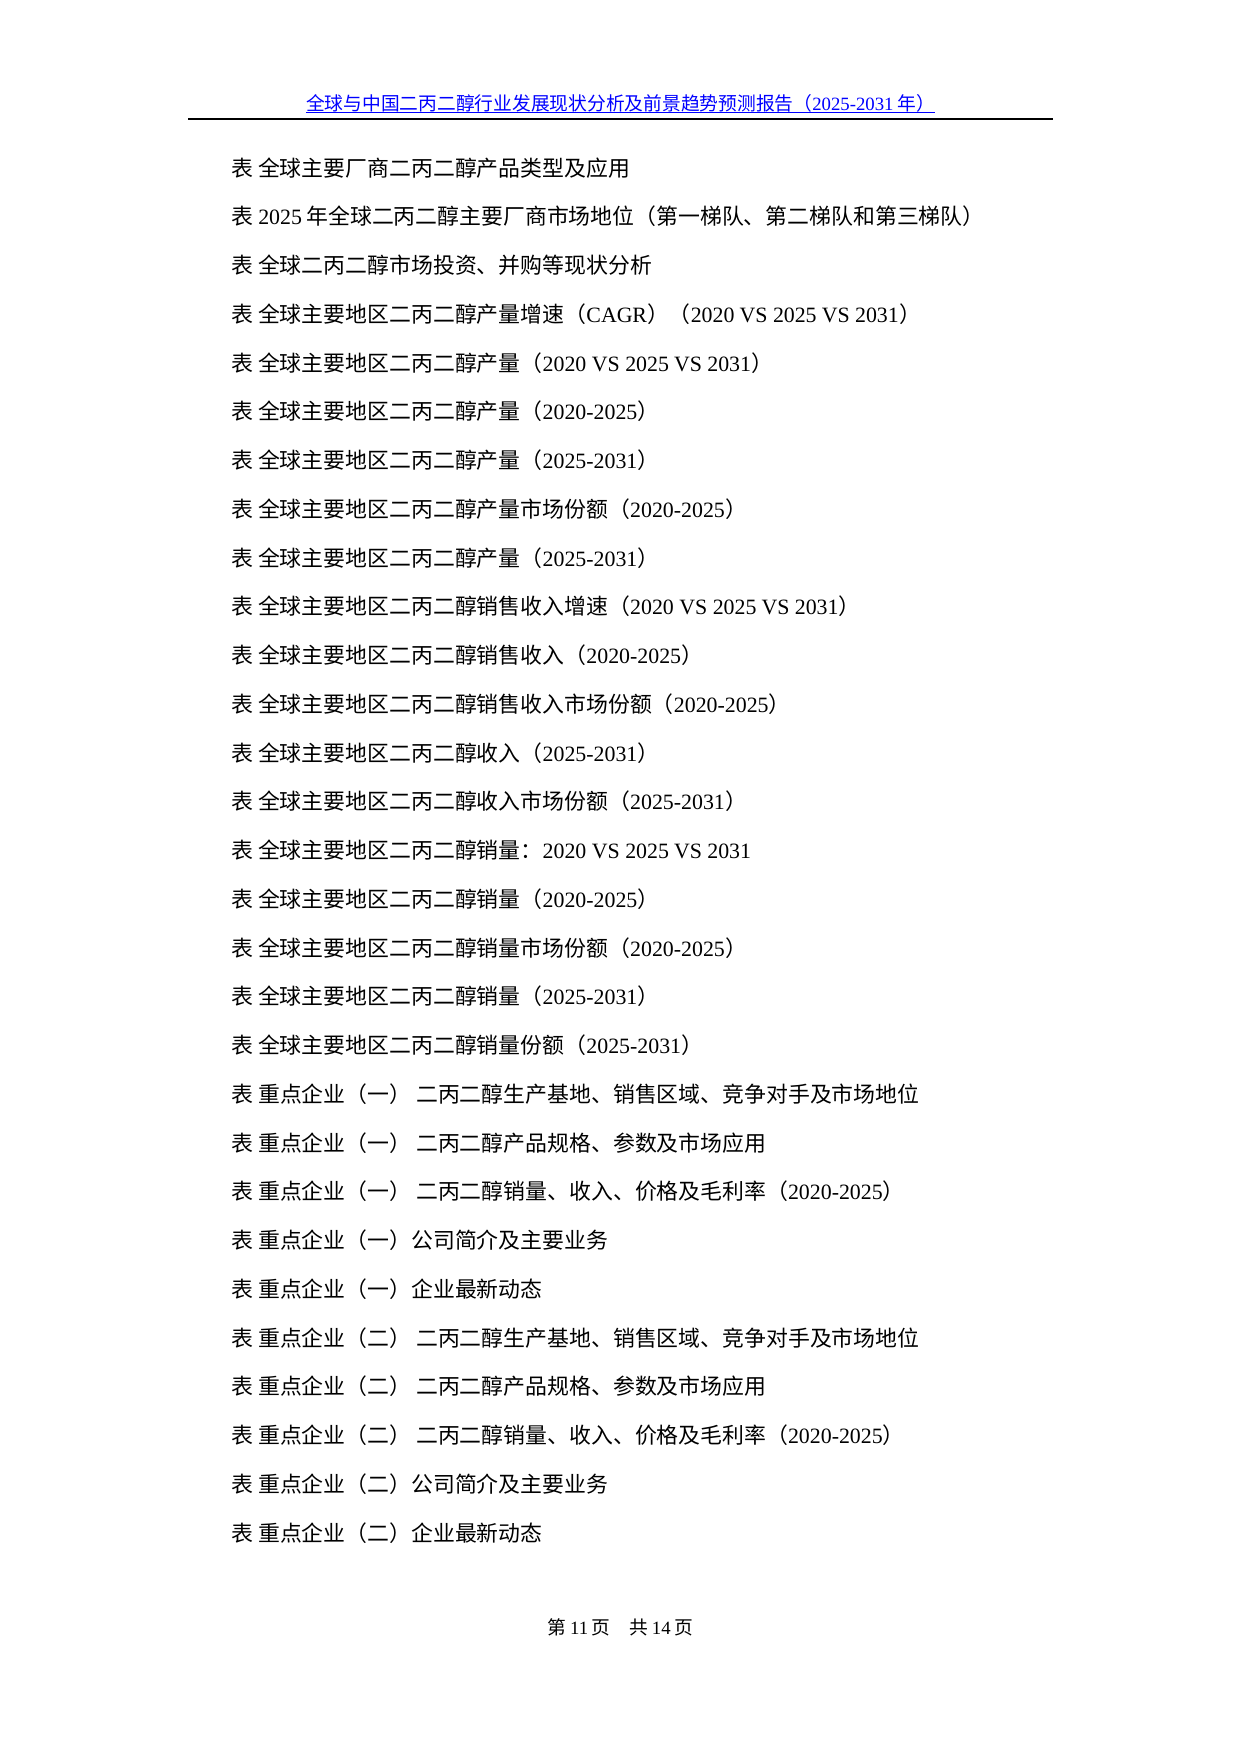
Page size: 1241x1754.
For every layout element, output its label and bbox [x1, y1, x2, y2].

text [187, 150, 1053, 1548]
